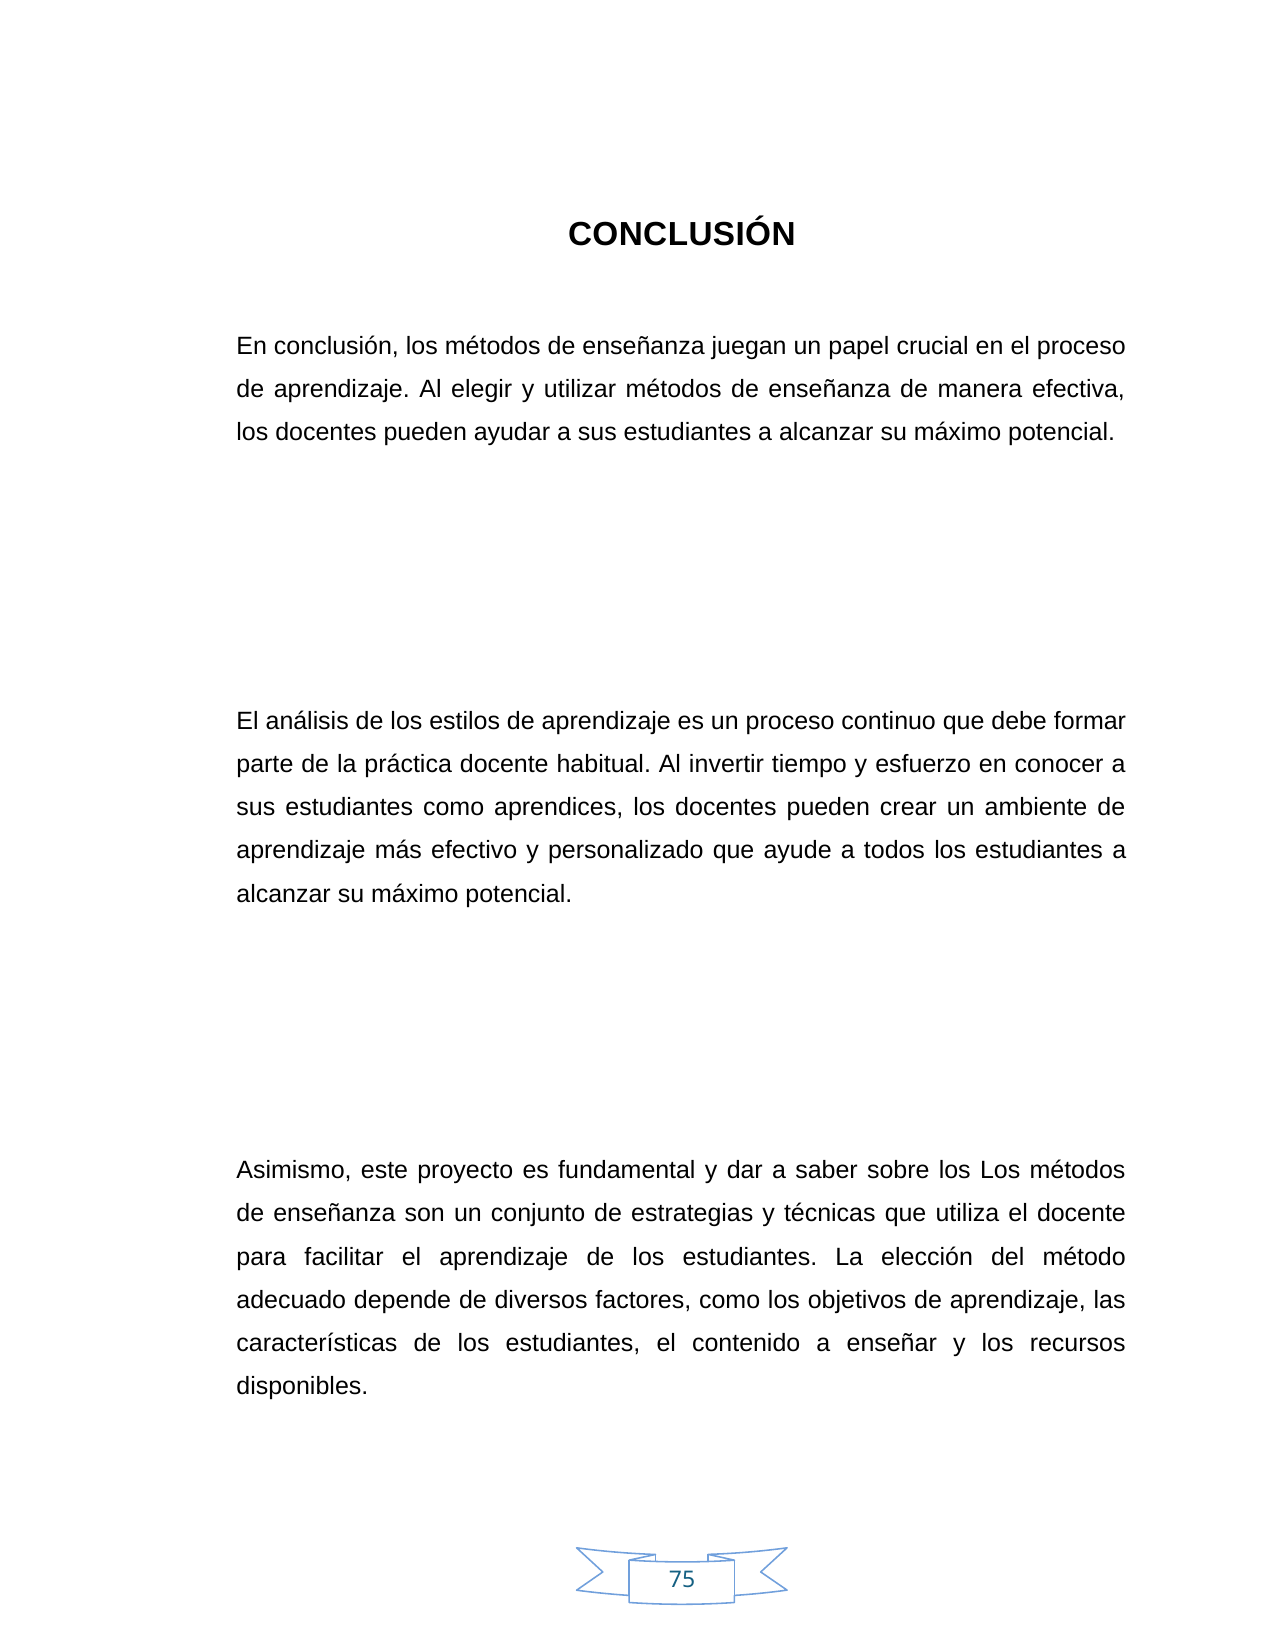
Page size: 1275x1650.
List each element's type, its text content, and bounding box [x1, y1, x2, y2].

text En conclusión, los métodos de enseñanza juegan un papel crucial en el proceso de aprendizaje. Al elegir y utilizar métodos de enseñanza de manera efectiva, los docentes pueden ayudar a sus estudiantes a alcanzar su máximo potencial. [236, 331, 1127, 446]
text Asimismo, este proyecto es fundamental y dar a saber sobre los Los métodos de enseñanza son un conjunto de estrategias y técnicas que utiliza el docente para facilitar el aprendizaje de los estudiantes. La elección del método adecuado depende de diversos factores, como los objetivos de aprendizaje, las características de los estudiantes, el contenido a enseñar y los recursos disponibles. [236, 1155, 1127, 1399]
text El análisis de los estilos de aprendizaje es un proceso continuo que debe formar parte de la práctica docente habitual. Al invertir tiempo y esfuerzo en conocer a sus estudiantes como aprendices, los docentes pueden crear un ambiente de aprendizaje más efectivo y personalizado que ayude a todos los estudiantes a alcanzar su máximo potencial. [236, 706, 1127, 907]
subtitle CONCLUSIÓN [236, 214, 1127, 252]
